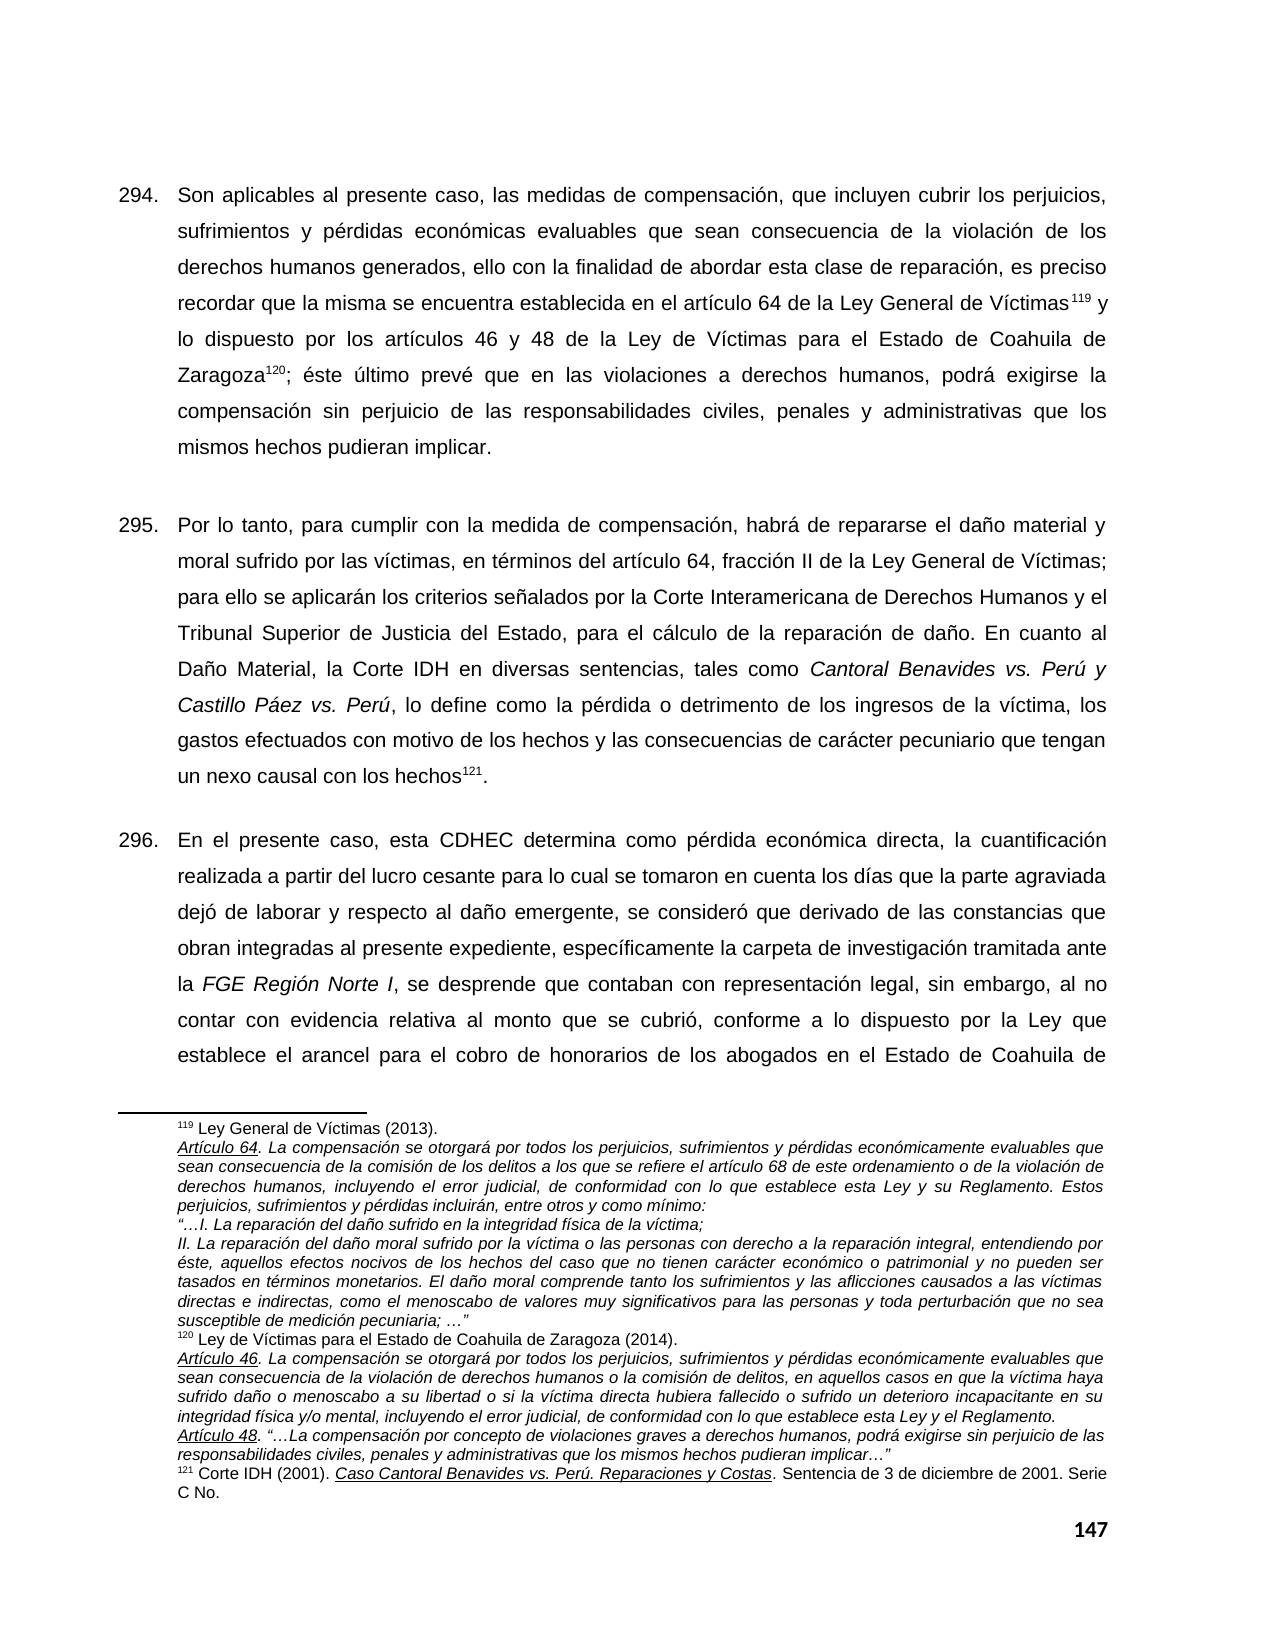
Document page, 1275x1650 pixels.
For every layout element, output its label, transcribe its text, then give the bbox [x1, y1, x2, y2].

list Por lo tanto, para cumplir con la medida de compensación, habrá de repararse el daño material y moral sufrido por las víctimas, en términos del artículo 64, fracción II de la Ley General de Víctimas; para ello se aplicarán los criterios señalados por la Corte Interamericana de Derechos Humanos y el Tribunal Superior de Justicia del Estado, para el cálculo de la reparación de daño. En cuanto al Daño Material, la Corte IDH en diversas sentencias, tales como Cantoral Benavides vs. Perú y Castillo Páez vs. Perú, lo define como la pérdida o detrimento de los ingresos de la víctima, los gastos efectuados con motivo de los hechos y las consecuencias de carácter pecuniario que tengan un nexo causal con los hechos. [118, 513, 1108, 788]
list En el presente caso, esta CDHEC determina como pérdida económica directa, la cuantificación realizada a partir del lucro cesante para lo cual se tomaron en cuenta los días que la parte agraviada dejó de laborar y respecto al daño emergente, se consideró que derivado de las constancias que obran integradas al presente expediente, específicamente la carpeta de investigación tramitada ante la FGE Región Norte I, se desprende que contaban con representación legal, sin embargo, al no contar con evidencia relativa al monto que se cubrió, conforme a lo dispuesto por la Ley que establece el arancel para el cobro de honorarios de los abogados en el Estado de Coahuila de Zaragoza, se estableció la cantidad de $ X.X (XX pesos 44/100 m.n.) a favor de los agraviados del presente asunto. [118, 828, 1108, 1067]
list Son aplicables al presente caso, las medidas de compensación, que incluyen cubrir los perjuicios, sufrimientos y pérdidas económicas evaluables que sean consecuencia de la violación de los derechos humanos generados, ello con la finalidad de abordar esta clase de reparación, es preciso recordar que la misma se encuentra establecida en el artículo 64 de la Ley General de Víctimas y lo dispuesto por los artículos 46 y 48 de la Ley de Víctimas para el Estado de Coahuila de Zaragoza; éste último prevé que en las violaciones a derechos humanos, podrá exigirse la compensación sin perjuicio de las responsabilidades civiles, penales y administrativas que los mismos hechos pudieran implicar. [118, 183, 1108, 459]
